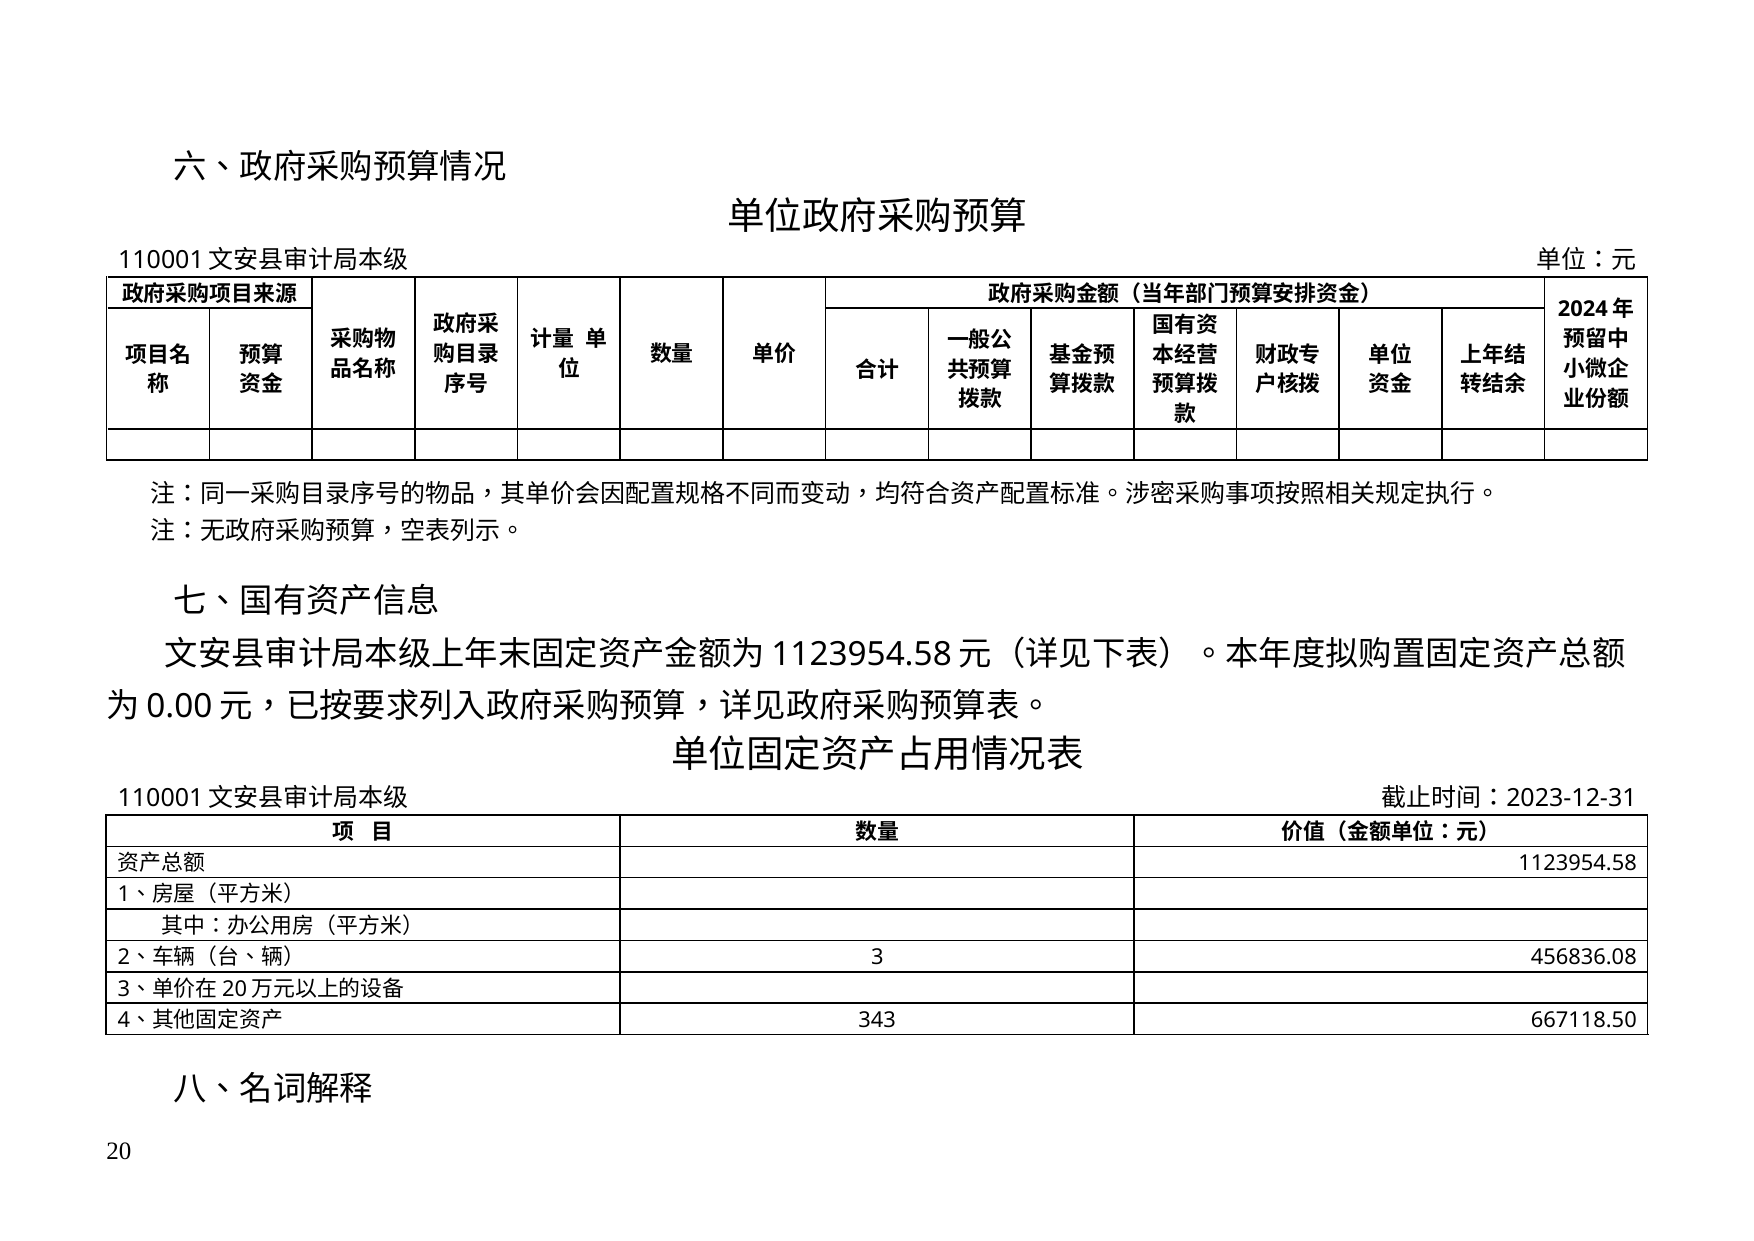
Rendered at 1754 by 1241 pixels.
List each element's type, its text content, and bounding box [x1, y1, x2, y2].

table_cell [1545, 430, 1647, 459]
table_cell [1340, 430, 1441, 459]
table_cell 单价 [724, 278, 825, 428]
table_cell [1135, 910, 1647, 939]
text 注：无政府采购预算，空表列示。 [106, 513, 1648, 547]
table_cell 采购物品名称 [313, 278, 414, 428]
table_cell [621, 973, 1133, 1002]
text 七、国有资产信息 [106, 577, 1648, 622]
table_cell [929, 430, 1030, 459]
table_cell [724, 430, 825, 459]
table_cell [107, 429, 209, 459]
table_cell [210, 430, 311, 459]
table_cell [1443, 430, 1544, 459]
table_cell 数量 [621, 816, 1133, 846]
table_cell 计量 单位 [518, 278, 619, 428]
table_cell 一般公共预算拨款 [929, 309, 1030, 428]
table_cell 其中：办公用房（平方米） [107, 910, 619, 939]
table_cell 国有资本经营预算拨款 [1135, 309, 1236, 428]
table_header 110001文安县审计局本级 [107, 242, 825, 276]
table_cell 2024年 预留中 小微企 业份额 [1545, 278, 1647, 428]
text 六、政府采购预算情况 [106, 143, 1648, 188]
table_cell [313, 430, 414, 459]
text 文安县审计局本级上年末固定资产金额为1123954.58元（详见下表）。本年度拟购置固定资产总额为0.00元，已按要求列入政府采购预算，详见政府采购预算表。 [106, 623, 1648, 727]
text 单位政府采购预算 [106, 189, 1648, 240]
table_cell [1032, 430, 1133, 459]
table_cell [518, 430, 619, 459]
table_cell 3 [621, 941, 1133, 971]
table_header 单位：元 [826, 242, 1647, 276]
table_cell 预算 资金 [210, 309, 311, 428]
table_cell 456836.08 [1135, 941, 1647, 971]
table_cell 项目名称 [107, 308, 209, 428]
table_cell [621, 910, 1133, 939]
table_cell [416, 430, 517, 459]
table_cell [1135, 430, 1236, 459]
table_cell [621, 430, 722, 459]
table_cell 政府采购金额（当年部门预算安排资金） [826, 278, 1544, 307]
table_cell 2、车辆（台、辆） [107, 941, 619, 971]
table_cell 政府采购项目来源 [107, 277, 311, 307]
table_cell 政府采购目录序号 [416, 278, 517, 428]
table_cell 财政专户核拨 [1237, 309, 1338, 428]
table_cell 基金预算拨款 [1032, 309, 1133, 428]
table_cell [826, 430, 928, 459]
text 单位固定资产占用情况表 [106, 727, 1648, 778]
table_cell 3、单价在20万元以上的设备 [107, 973, 619, 1002]
table_cell 数量 [621, 278, 722, 428]
table_cell 合计 [826, 309, 928, 428]
table_cell [621, 878, 1133, 908]
table_cell 上年结转结余 [1443, 309, 1544, 428]
table_cell [1135, 878, 1647, 908]
table_cell 343 [621, 1004, 1133, 1034]
table_cell 667118.50 [1135, 1004, 1647, 1034]
table_cell 1123954.58 [1135, 847, 1647, 877]
text 八、名词解释 [106, 1065, 1648, 1110]
text 注：同一采购目录序号的物品，其单价会因配置规格不同而变动，均符合资产配置标准。涉密采购事项按照相关规定执行。 [106, 461, 1648, 513]
table_cell 资产总额 [107, 847, 619, 877]
table_header 110001文安县审计局本级 [107, 780, 619, 814]
table_cell 1、房屋（平方米） [107, 878, 619, 908]
table_header 截止时间：2023-12-31 [621, 780, 1647, 814]
table_cell [1135, 973, 1647, 1002]
table_cell 项 目 [107, 816, 619, 846]
table_cell 价值（金额单位：元） [1135, 816, 1647, 846]
table_cell [621, 847, 1133, 877]
table_cell 单位 资金 [1340, 309, 1441, 428]
table_cell [1237, 430, 1338, 459]
table_cell 4、其他固定资产 [107, 1004, 619, 1034]
